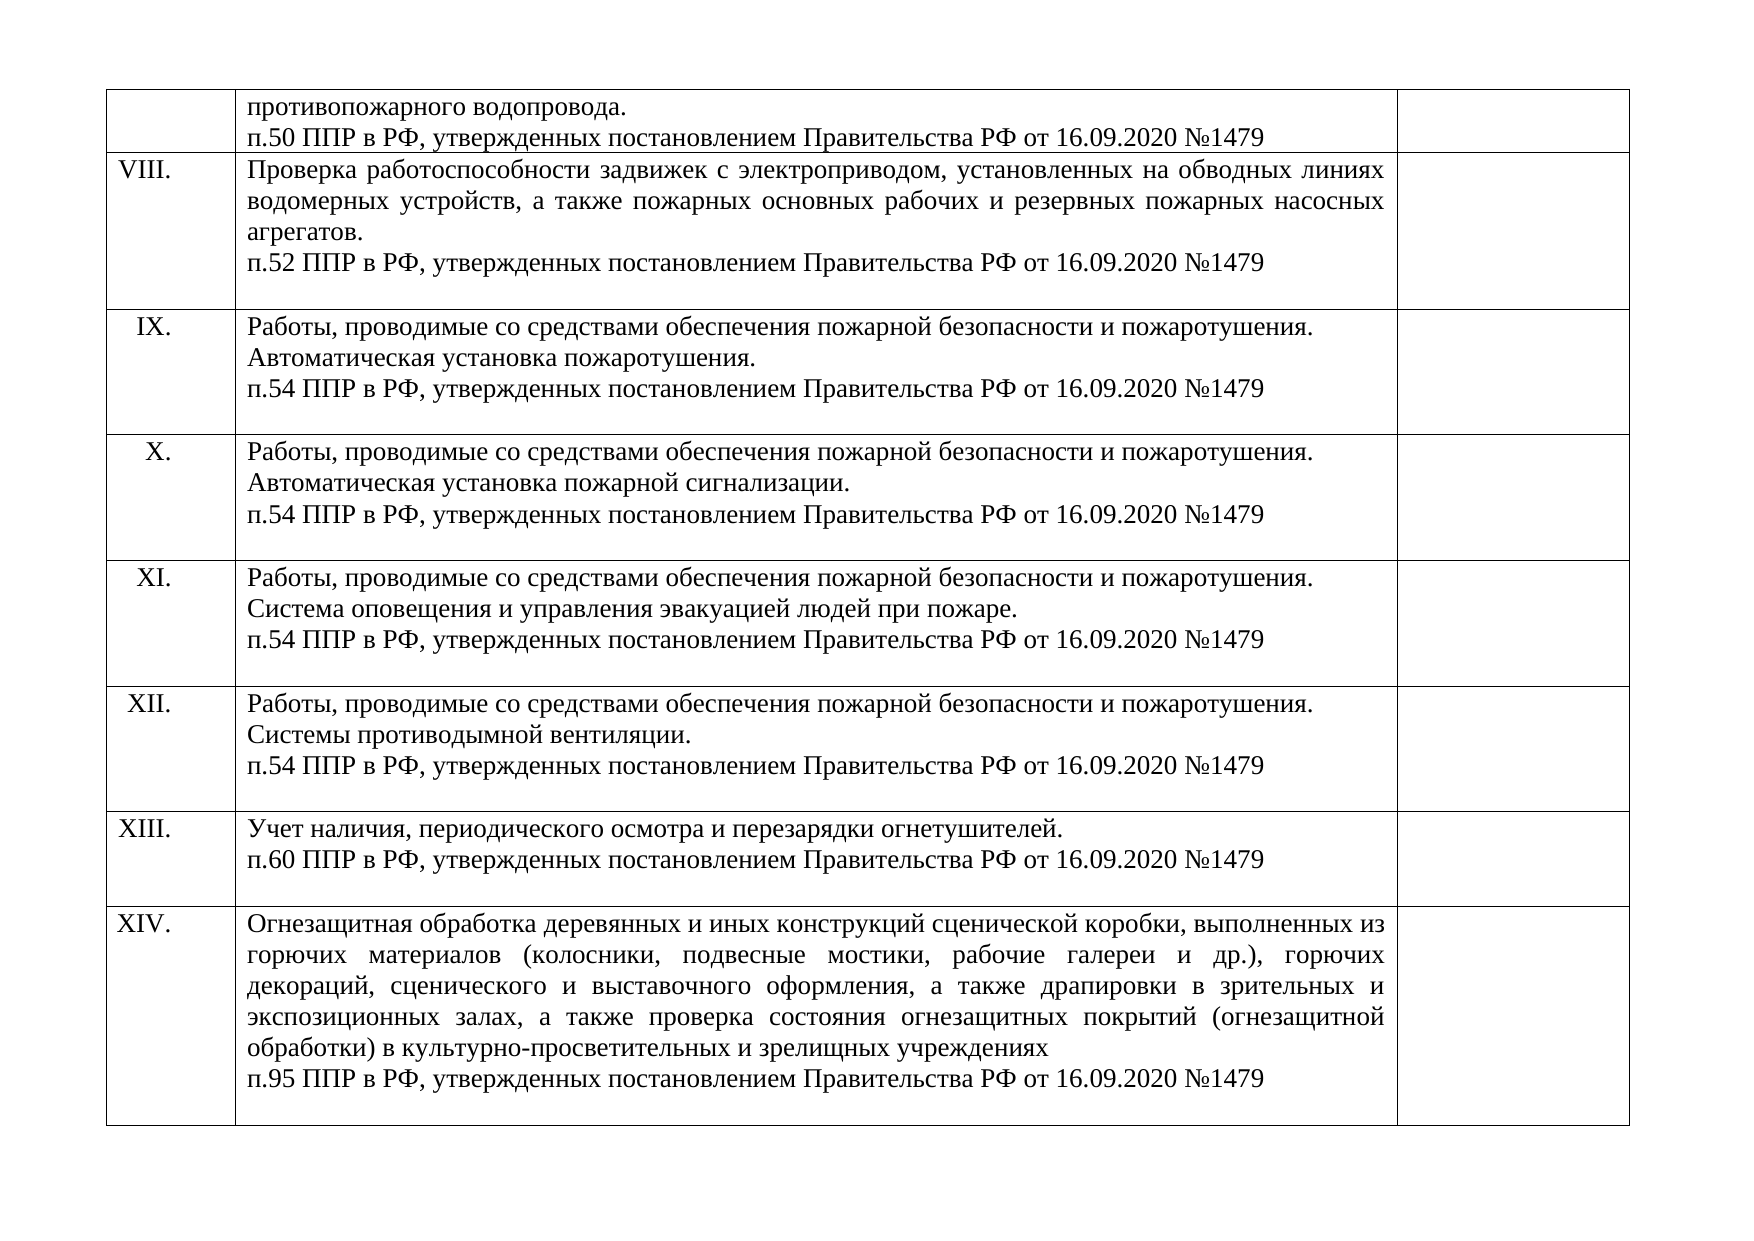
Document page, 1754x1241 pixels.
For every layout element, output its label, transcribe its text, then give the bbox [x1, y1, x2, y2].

table_cell [1398, 907, 1629, 1125]
table_cell Работы, проводимые со средствами обеспечения пожарной безопасности и пожаротушения. Автоматическая установка пожаротушения. п.54 ППР в РФ, утвержденных постановлением Правительства РФ от 16.09.2020 №1479 [236, 310, 1397, 434]
table_cell [107, 90, 235, 152]
table_cell Учет наличия, периодического осмотра и перезарядки огнетушителей. п.60 ППР в РФ, утвержденных постановлением Правительства РФ от 16.09.2020 №1479 [236, 812, 1397, 906]
table_cell [1398, 561, 1629, 686]
table_cell [107, 907, 235, 1125]
table_cell [107, 435, 235, 560]
table_cell [1398, 435, 1629, 560]
table_cell Работы, проводимые со средствами обеспечения пожарной безопасности и пожаротушения. Система оповещения и управления эвакуацией людей при пожаре. п.54 ППР в РФ, утвержденных постановлением Правительства РФ от 16.09.2020 №1479 [236, 561, 1397, 686]
table_cell [107, 153, 235, 309]
table_cell [1398, 687, 1629, 811]
table_cell [107, 812, 235, 906]
table_cell [1398, 153, 1629, 309]
table_cell Работы, проводимые со средствами обеспечения пожарной безопасности и пожаротушения. Системы противодымной вентиляции. п.54 ППР в РФ, утвержденных постановлением Правительства РФ от 16.09.2020 №1479 [236, 687, 1397, 811]
table_cell Работы, проводимые со средствами обеспечения пожарной безопасности и пожаротушения. Автоматическая установка пожарной сигнализации. п.54 ППР в РФ, утвержденных постановлением Правительства РФ от 16.09.2020 №1479 [236, 435, 1397, 560]
table_cell Огнезащитная обработка деревянных и иных конструкций сценической коробки, выполненных из горючих материалов (колосники, подвесные мостики, рабочие галереи и др.), горючих декораций, сценического и выставочного оформления, а также драпировки в зрительных и экспозиционных залах, а также проверка состояния огнезащитных покрытий (огнезащитной обработки) в культурно-просветительных и зрелищных учреждениях п.95 ППР в РФ, утвержденных постановлением Правительства РФ от 16.09.2020 №1479 [236, 907, 1397, 1125]
table_cell [107, 561, 235, 686]
table_cell [107, 687, 235, 811]
table_cell [1398, 310, 1629, 434]
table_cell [236, 90, 1397, 152]
table_cell [1398, 90, 1629, 152]
table_cell [1398, 812, 1629, 906]
table_cell [107, 310, 235, 434]
table_cell Проверка работоспособности задвижек с электроприводом, установленных на обводных линиях водомерных устройств, а также пожарных основных рабочих и резервных пожарных насосных агрегатов. п.52 ППР в РФ, утвержденных постановлением Правительства РФ от 16.09.2020 №1479 [236, 153, 1397, 309]
